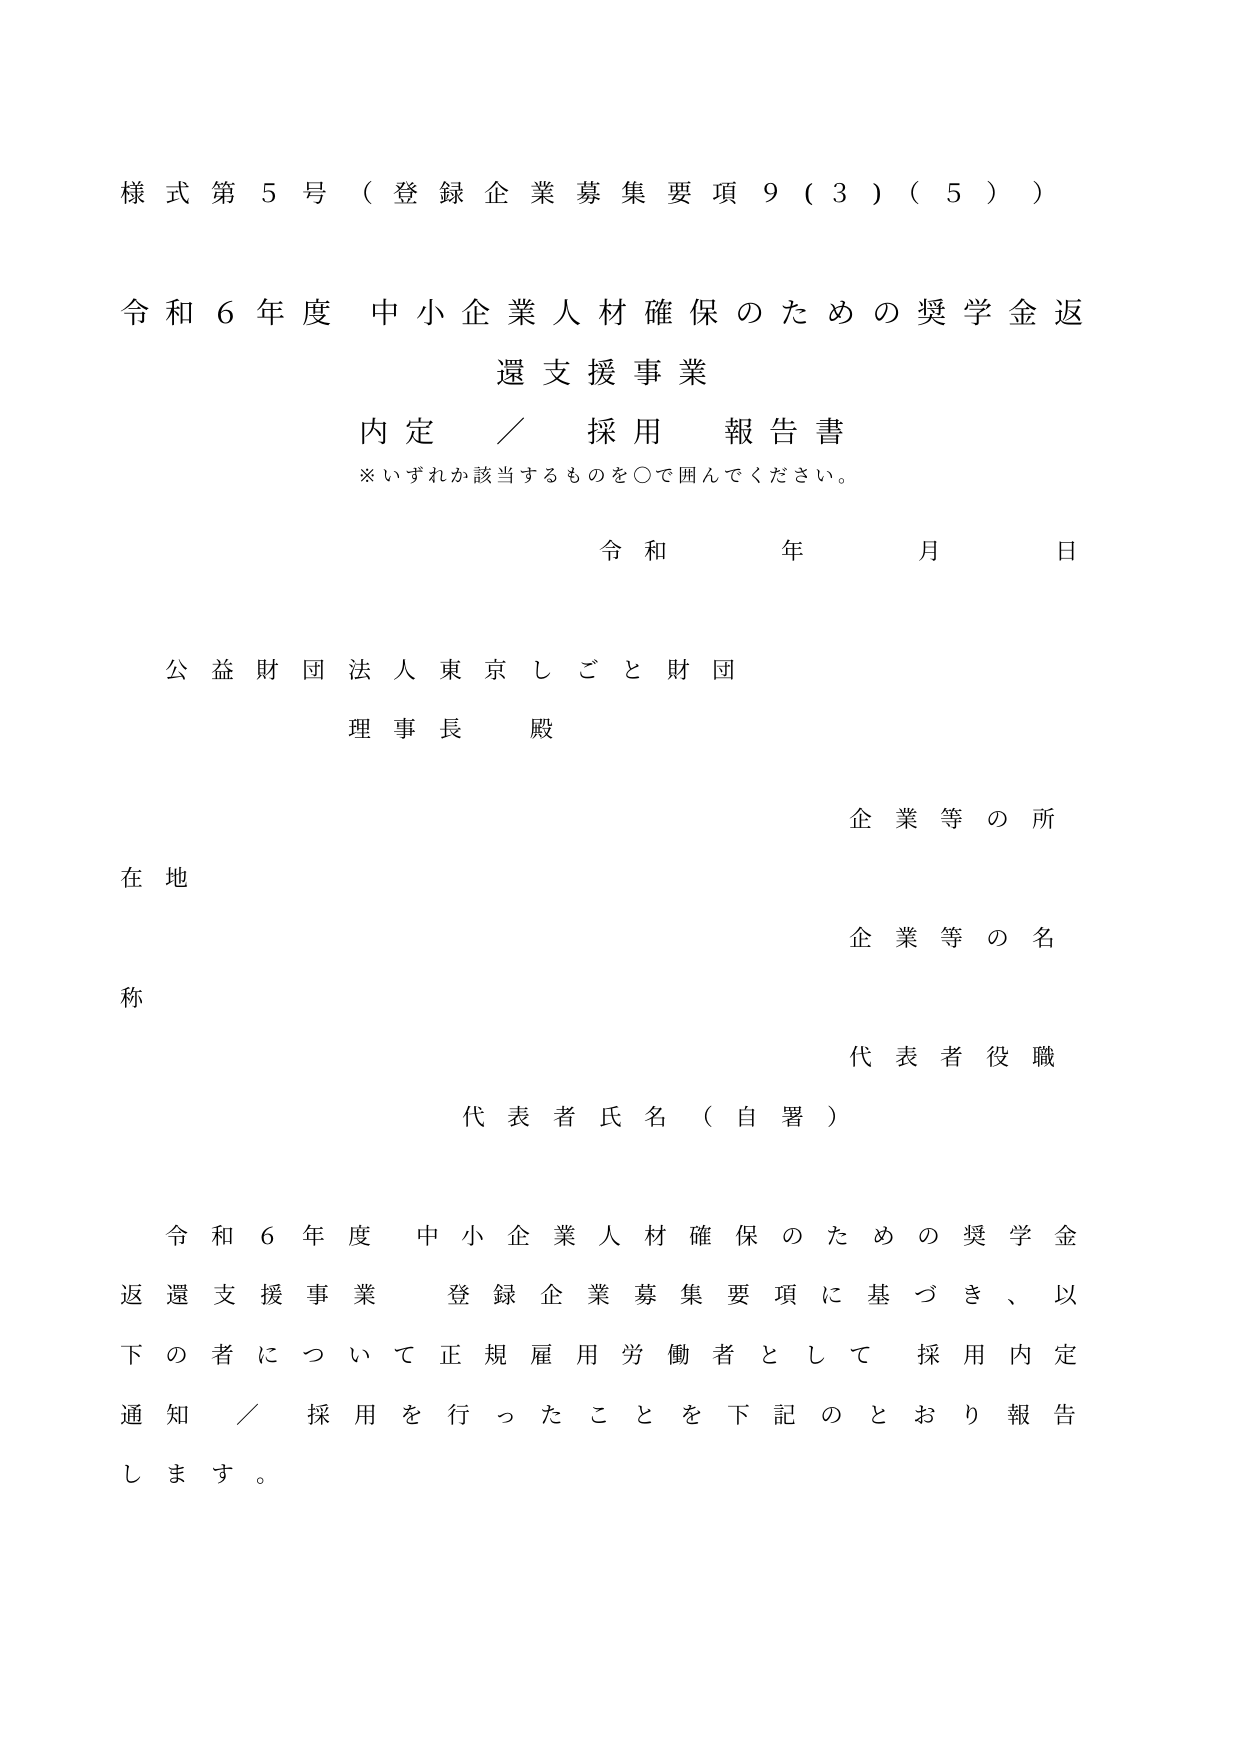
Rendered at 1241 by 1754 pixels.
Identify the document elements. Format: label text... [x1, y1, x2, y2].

text 令和６年度 中小企業人材確保のための奨学金返還支援事業 登録企業募集要項に基づき、以下の者について正規雇用労働者として 採用内定通知 ／ 採用を行ったことを下記のとおり報告します。 [120, 1205, 1101, 1503]
text 令和 年 月 日 [120, 519, 1101, 579]
text 理事長 殿 [120, 698, 1101, 758]
text ※いずれか該当するものを○で囲んでください。 [120, 460, 1101, 490]
text 令和６年度 中小企業人材確保のための奨学金返還支援事業 [120, 281, 1101, 400]
text 様式第５号（登録企業募集要項９(３)（５）） [120, 162, 1101, 222]
text 企業等の名称 [120, 907, 1101, 1026]
text 代表者氏名（自署） [120, 1086, 1101, 1145]
text 企業等の所在地 [120, 788, 1101, 907]
text 代表者役職 [120, 1026, 1101, 1086]
text 公益財団法人東京しごと財団 [120, 639, 1101, 698]
text 内定 ／ 採用 報告書 [120, 400, 1101, 460]
